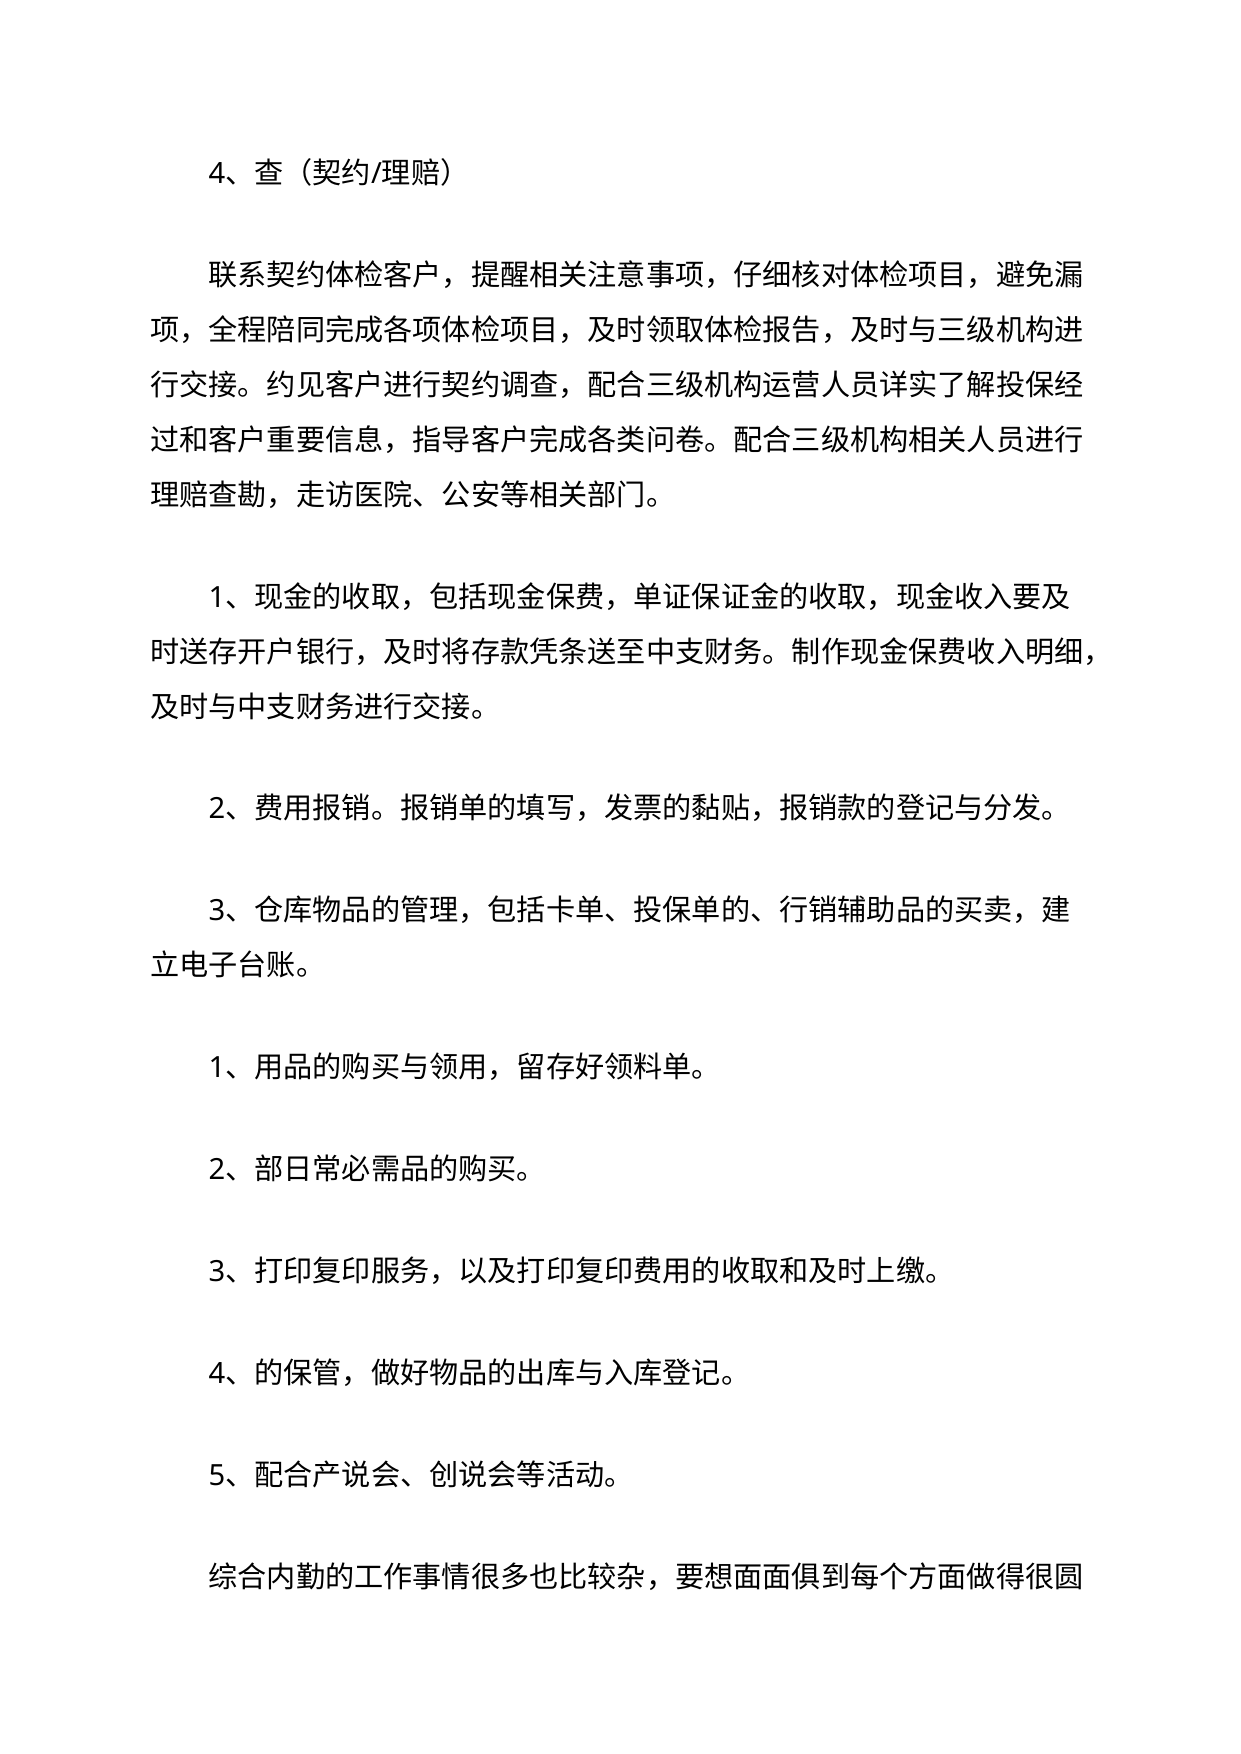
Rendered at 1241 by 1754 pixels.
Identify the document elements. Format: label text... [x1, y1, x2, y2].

text 5、配合产说会、创说会等活动。 [150, 1452, 1090, 1494]
text 1、现金的收取，包括现金保费，单证保证金的收取，现金收入要及时送存开户银行，及时将存款凭条送至中支财务。制作现金保费收入明细，及时与中支财务进行交接。 [150, 573, 1090, 726]
text 3、仓库物品的管理，包括卡单、投保单的、行销辅助品的买卖，建立电子台账。 [150, 887, 1090, 984]
text 联系契约体检客户，提醒相关注意事项，仔细核对体检项目，避免漏项，全程陪同完成各项体检项目，及时领取体检报告，及时与三级机构进行交接。约见客户进行契约调查，配合三级机构运营人员详实了解投保经过和客户重要信息，指导客户完成各类问卷。配合三级机构相关人员进行理赔查勘，走访医院、公安等相关部门。 [150, 252, 1090, 514]
text 1、用品的购买与领用，留存好领料单。 [150, 1044, 1090, 1086]
text 4、的保管，做好物品的出库与入库登记。 [150, 1350, 1090, 1392]
text 3、打印复印服务，以及打印复印费用的收取和及时上缴。 [150, 1248, 1090, 1290]
text 2、部日常必需品的购买。 [150, 1146, 1090, 1188]
text 2、费用报销。报销单的填写，发票的黏贴，报销款的登记与分发。 [150, 785, 1090, 827]
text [150, 1554, 1090, 1596]
text 4、查（契约/理赔） [150, 150, 1090, 192]
